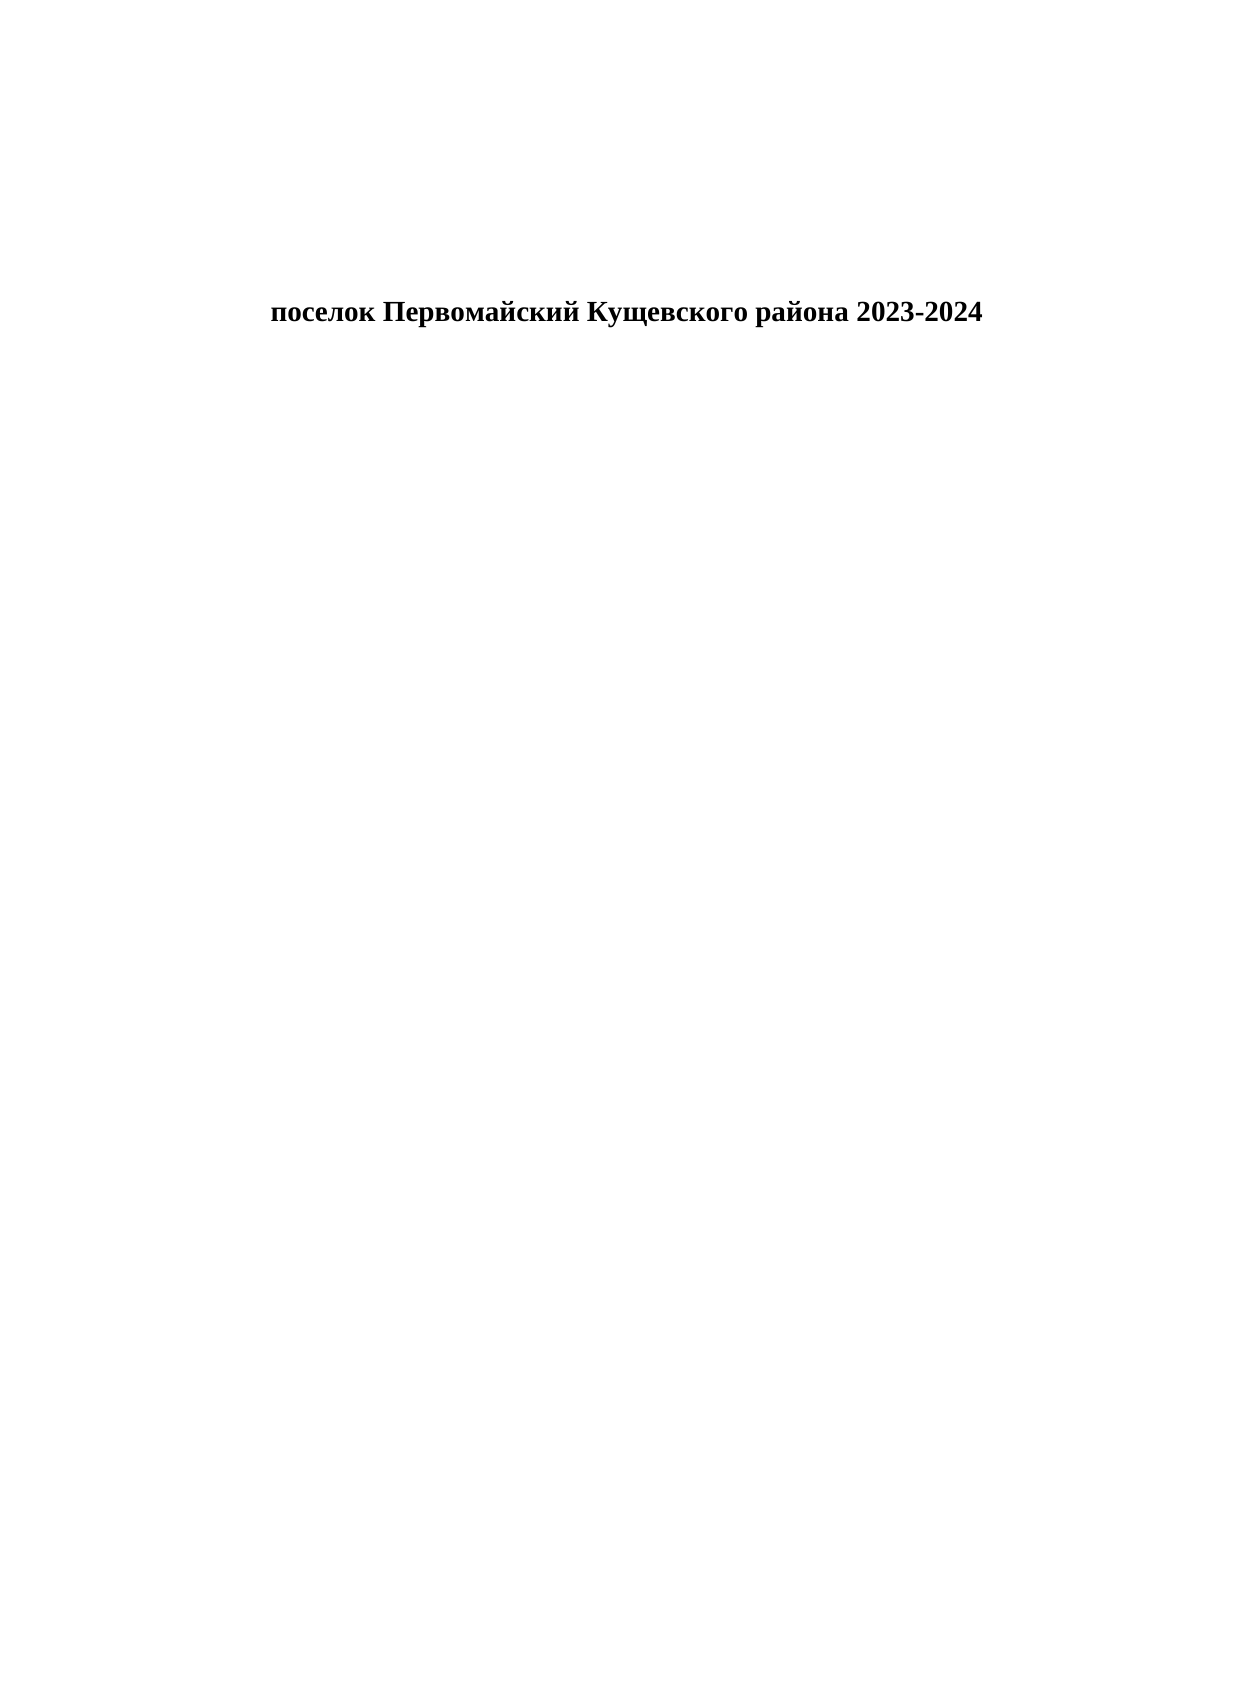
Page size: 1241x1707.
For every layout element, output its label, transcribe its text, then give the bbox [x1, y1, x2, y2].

text ​поселок Первомайский Кущевского района‌ 2023-2024‌​ [162, 294, 1090, 327]
